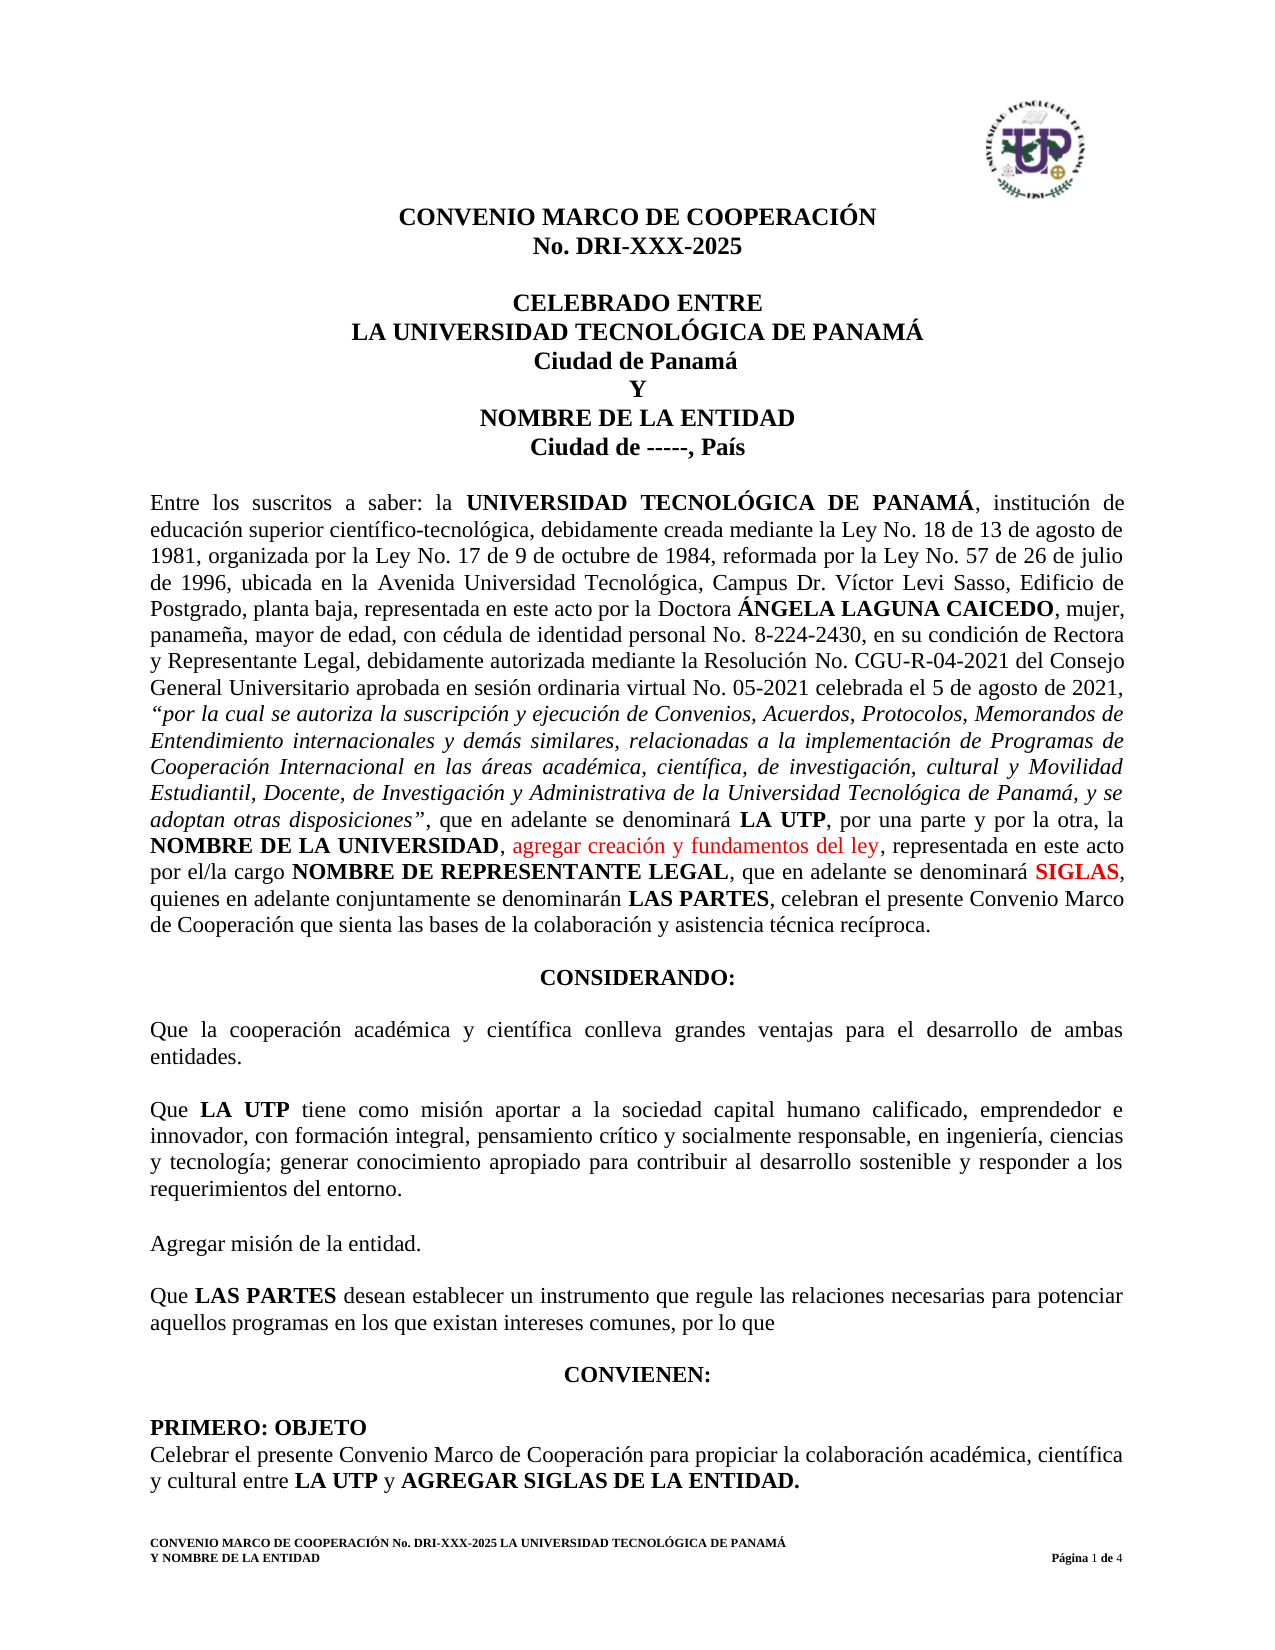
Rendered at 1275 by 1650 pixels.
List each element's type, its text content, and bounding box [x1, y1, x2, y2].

subtitle NOMBRE DE LA ENTIDAD [150, 403, 1125, 432]
text CELEBRADO ENTRE [150, 288, 1125, 317]
text Que LAS PARTES desean establecer un instrumento que regule las relaciones necesarias para potenciar aquellos programas en los que existan intereses comunes, por lo que [150, 1282, 1125, 1335]
text Y [150, 374, 1125, 403]
subtitle No. DRI-XXX-2025 [150, 231, 1125, 259]
text Ciudad de Panamá [150, 346, 1125, 374]
text Que LA UTP tiene como misión aportar a la sociedad capital humano calificado, emprendedor e innovador, con formación integral, pensamiento crítico y socialmente responsable, en ingeniería, ciencias y tecnología; generar conocimiento apropiado para contribuir al desarrollo sostenible y responder a los requerimientos del entorno. [150, 1096, 1125, 1201]
subtitle LA UNIVERSIDAD TECNOLÓGICA DE PANAMÁ [150, 317, 1125, 346]
text Que la cooperación académica y científica conlleva grandes ventajas para el desarrollo de ambas entidades. [150, 1017, 1125, 1069]
picture [986, 100, 1086, 200]
text CONSIDERANDO: [150, 964, 1125, 990]
text Entre los suscritos a saber: la UNIVERSIDAD TECNOLÓGICA DE PANAMÁ, institución de educación superior científico-tecnológica, debidamente creada mediante la Ley No. 18 de 13 de agosto de 1981, organizada por la Ley No. 17 de 9 de octubre de 1984, reformada por la Ley No. 57 de 26 de julio de 1996, ubicada en la Avenida Universidad Tecnológica, Campus Dr. Víctor Levi Sasso, Edificio de Postgrado, planta baja, representada en este acto por la Doctora ÁNGELA LAGUNA CAICEDO, mujer, panameña, mayor de edad, con cédula de identidad personal No. 8-224-2430, en su condición de Rectora y Representante Legal, debidamente autorizada mediante la Resolución No. CGU-R-04-2021 del Consejo General Universitario aprobada en sesión ordinaria virtual No. 05-2021 celebrada el 5 de agosto de 2021, “por la cual se autoriza la suscripción y ejecución de Convenios, Acuerdos, Protocolos, Memorandos de Entendimiento internacionales y demás similares, relacionadas a la implementación de Programas de Cooperación Internacional en las áreas académica, científica, de investigación, cultural y Movilidad Estudiantil, Docente, de Investigación y Administrativa de la Universidad Tecnológica de Panamá, y se adoptan otras disposiciones”, que en adelante se denominará LA UTP, por una parte y por la otra, la NOMBRE DE LA UNIVERSIDAD, agregar creación y fundamentos del ley, representada en este acto por el/la cargo NOMBRE DE REPRESENTANTE LEGAL, que en adelante se denominará SIGLAS, quienes en adelante conjuntamente se denominarán LAS PARTES, celebran el presente Convenio Marco de Cooperación que sienta las bases de la colaboración y asistencia técnica recíproca. [150, 489, 1125, 937]
subtitle CONVIENEN: [150, 1362, 1125, 1388]
text Celebrar el presente Convenio Marco de Cooperación para propiciar la colaboración académica, científica y cultural entre LA UTP y AGREGAR SIGLAS DE LA ENTIDAD. [150, 1441, 1125, 1493]
text Ciudad de -----, País [150, 432, 1125, 461]
text PRIMERO: OBJETO [150, 1414, 1125, 1441]
subtitle CONVENIO MARCO DE COOPERACIÓN [150, 202, 1125, 231]
text Agregar misión de la entidad. [150, 1230, 1125, 1256]
